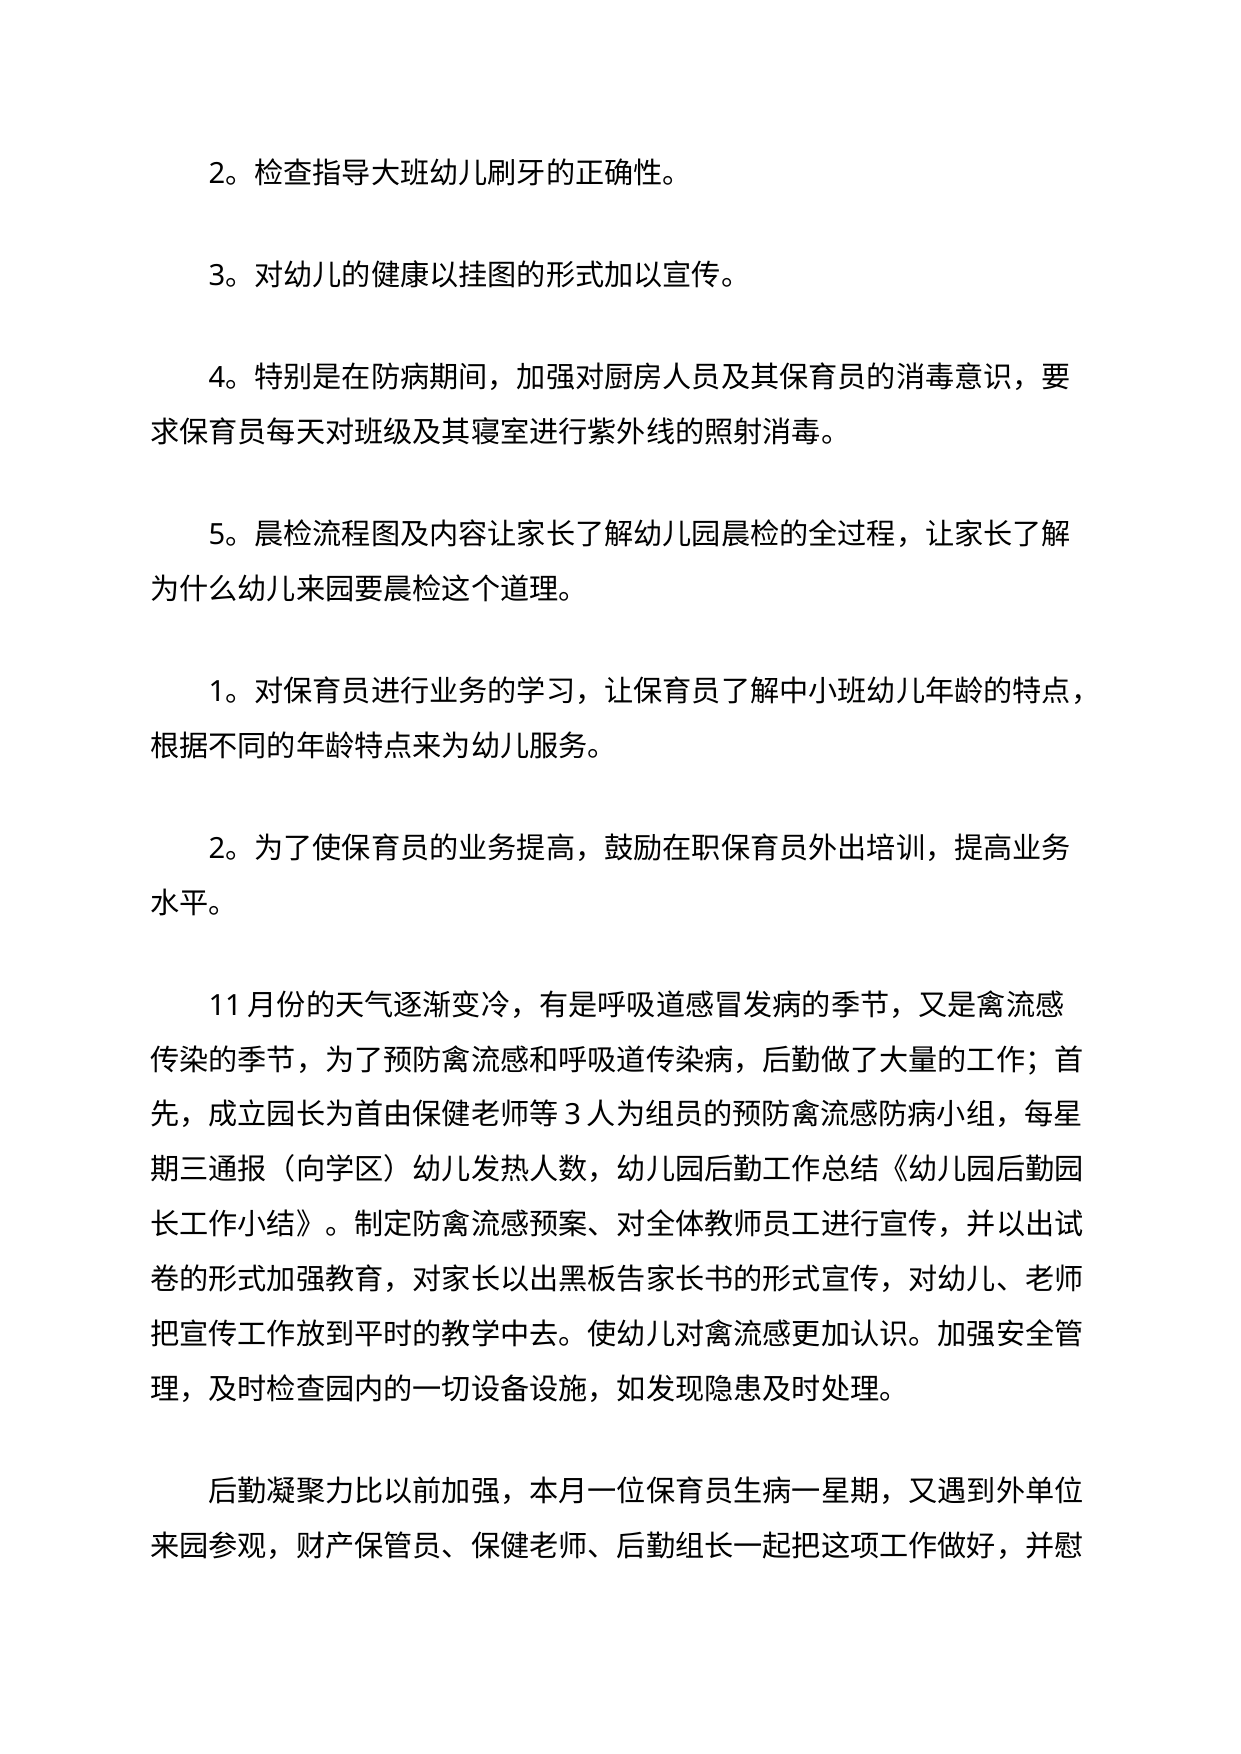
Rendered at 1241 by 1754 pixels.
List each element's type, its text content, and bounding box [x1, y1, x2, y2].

text 1。对保育员进行业务的学习，让保育员了解中小班幼儿年龄的特点，根据不同的年龄特点来为幼儿服务。 [150, 667, 1090, 765]
text 2。为了使保育员的业务提高，鼓励在职保育员外出培训，提高业务水平。 [150, 824, 1090, 922]
text 3。对幼儿的健康以挂图的形式加以宣传。 [150, 252, 1090, 294]
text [150, 1467, 1090, 1564]
text 11月份的天气逐渐变冷，有是呼吸道感冒发病的季节，又是禽流感传染的季节，为了预防禽流感和呼吸道传染病，后勤做了大量的工作；首先，成立园长为首由保健老师等3人为组员的预防禽流感防病小组，每星期三通报（向学区）幼儿发热人数，幼儿园后勤工作总结《幼儿园后勤园长工作小结》。制定防禽流感预案、对全体教师员工进行宣传，并以出试卷的形式加强教育，对家长以出黑板告家长书的形式宣传，对幼儿、老师把宣传工作放到平时的教学中去。使幼儿对禽流感更加认识。加强安全管理，及时检查园内的一切设备设施，如发现隐患及时处理。 [150, 981, 1090, 1408]
text 5。晨检流程图及内容让家长了解幼儿园晨检的全过程，让家长了解为什么幼儿来园要晨检这个道理。 [150, 511, 1090, 608]
text 2。检查指导大班幼儿刷牙的正确性。 [150, 150, 1090, 192]
text 4。特别是在防病期间，加强对厨房人员及其保育员的消毒意识，要求保育员每天对班级及其寝室进行紫外线的照射消毒。 [150, 354, 1090, 451]
